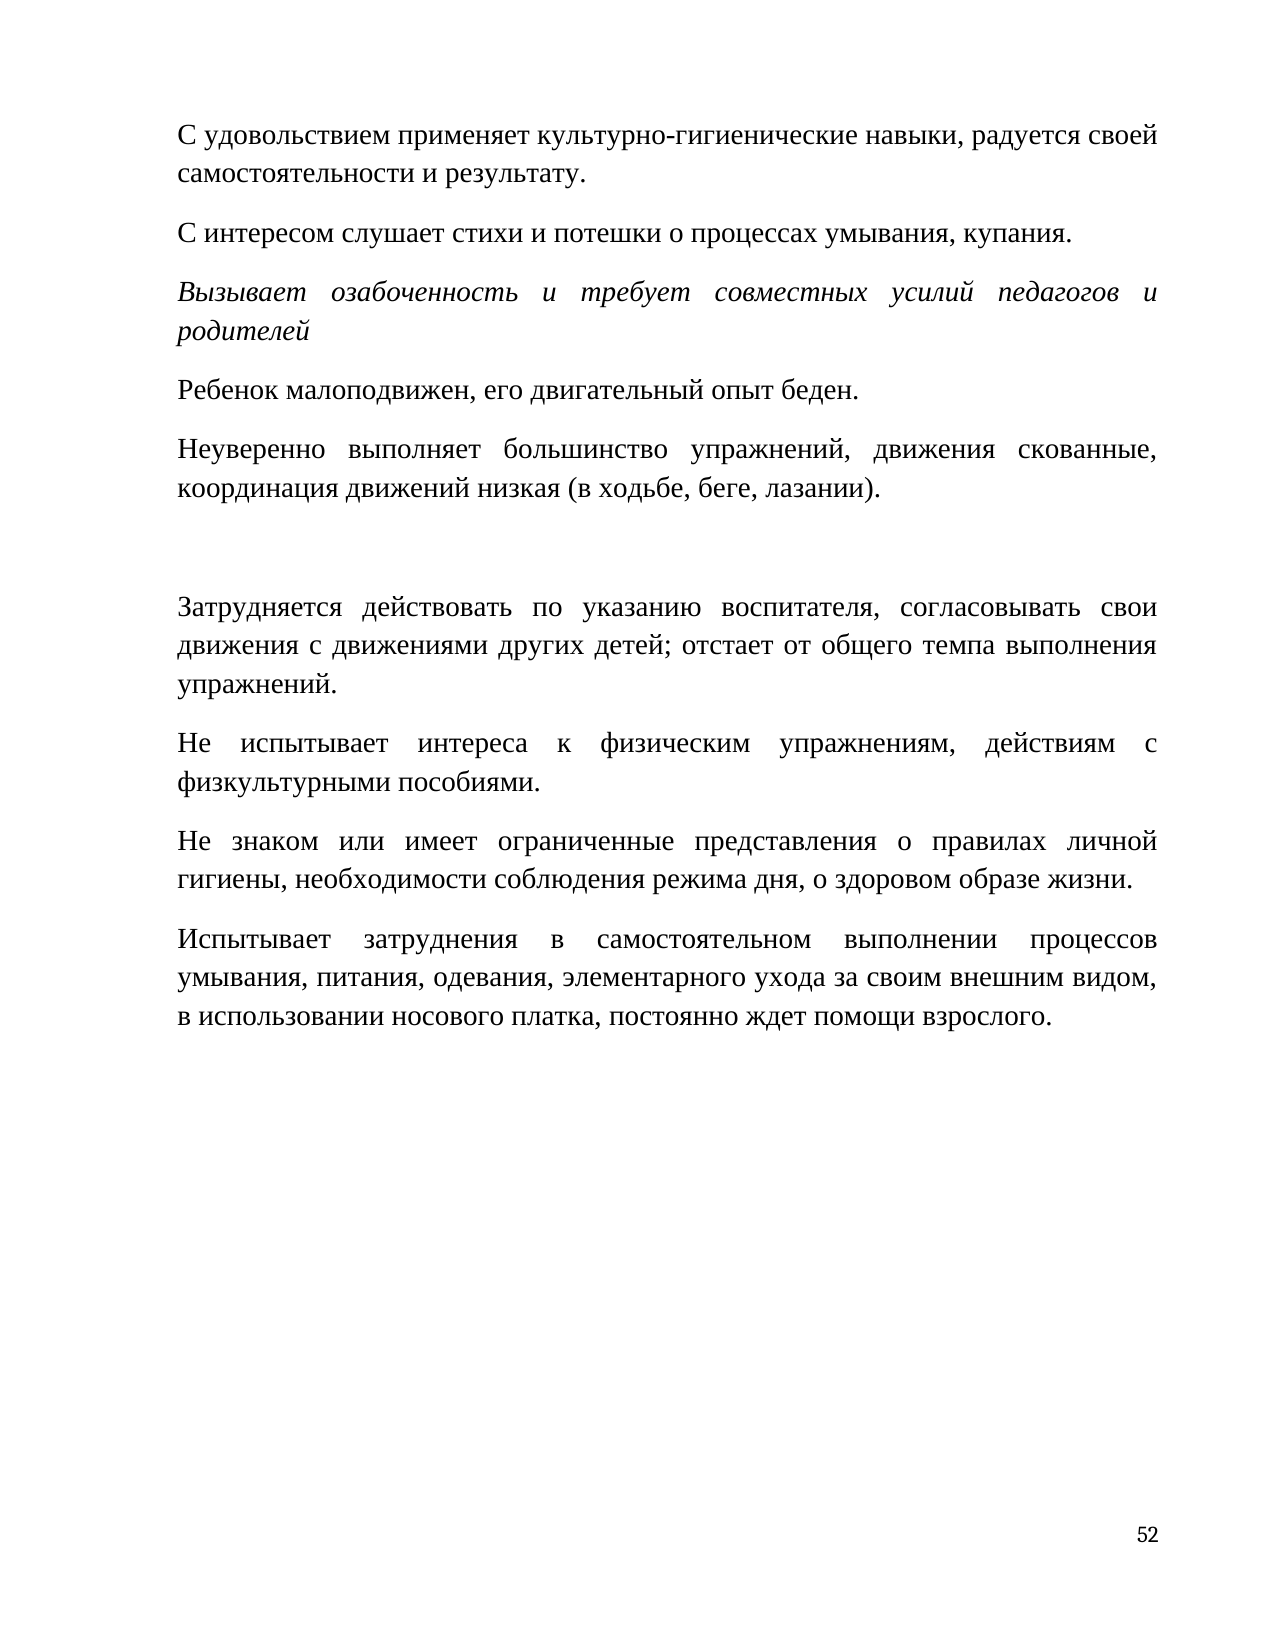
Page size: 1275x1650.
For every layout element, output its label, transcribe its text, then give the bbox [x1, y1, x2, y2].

text Не испытывает интереса к физическим упражнениям, действиям с физкультурными пособиями. [177, 725, 1158, 797]
text Ребенок малоподвижен, его двигательный опыт беден. [177, 372, 1158, 406]
text Не знаком или имеет ограниченные представления о правилах личной гигиены, необходимости соблюдения режима дня, о здоровом образе жизни. [177, 823, 1158, 895]
text С интересом слушает стихи и потешки о процессах умывания, купания. [177, 215, 1158, 248]
text Затрудняется действовать по указанию воспитателя, согласовывать свои движения с движениями других детей; отстает от общего темпа выполнения упражнений. [177, 589, 1158, 699]
text Испытывает затруднения в самостоятельном выполнении процессов умывания, питания, одевания, элементарного ухода за своим внешним видом, в использовании носового платка, постоянно ждет помощи взрослого. [177, 921, 1158, 1032]
text Неуверенно выполняет большинство упражнений, движения скованные, координация движений низкая (в ходьбе, беге, лазании). [177, 431, 1158, 503]
text С удовольствием применяет культурно-гигиенические навыки, радуется своей самостоятельности и результату. [177, 117, 1158, 189]
text Вызывает озабоченность и требует совместных усилий педагогов и родителей [177, 274, 1158, 346]
